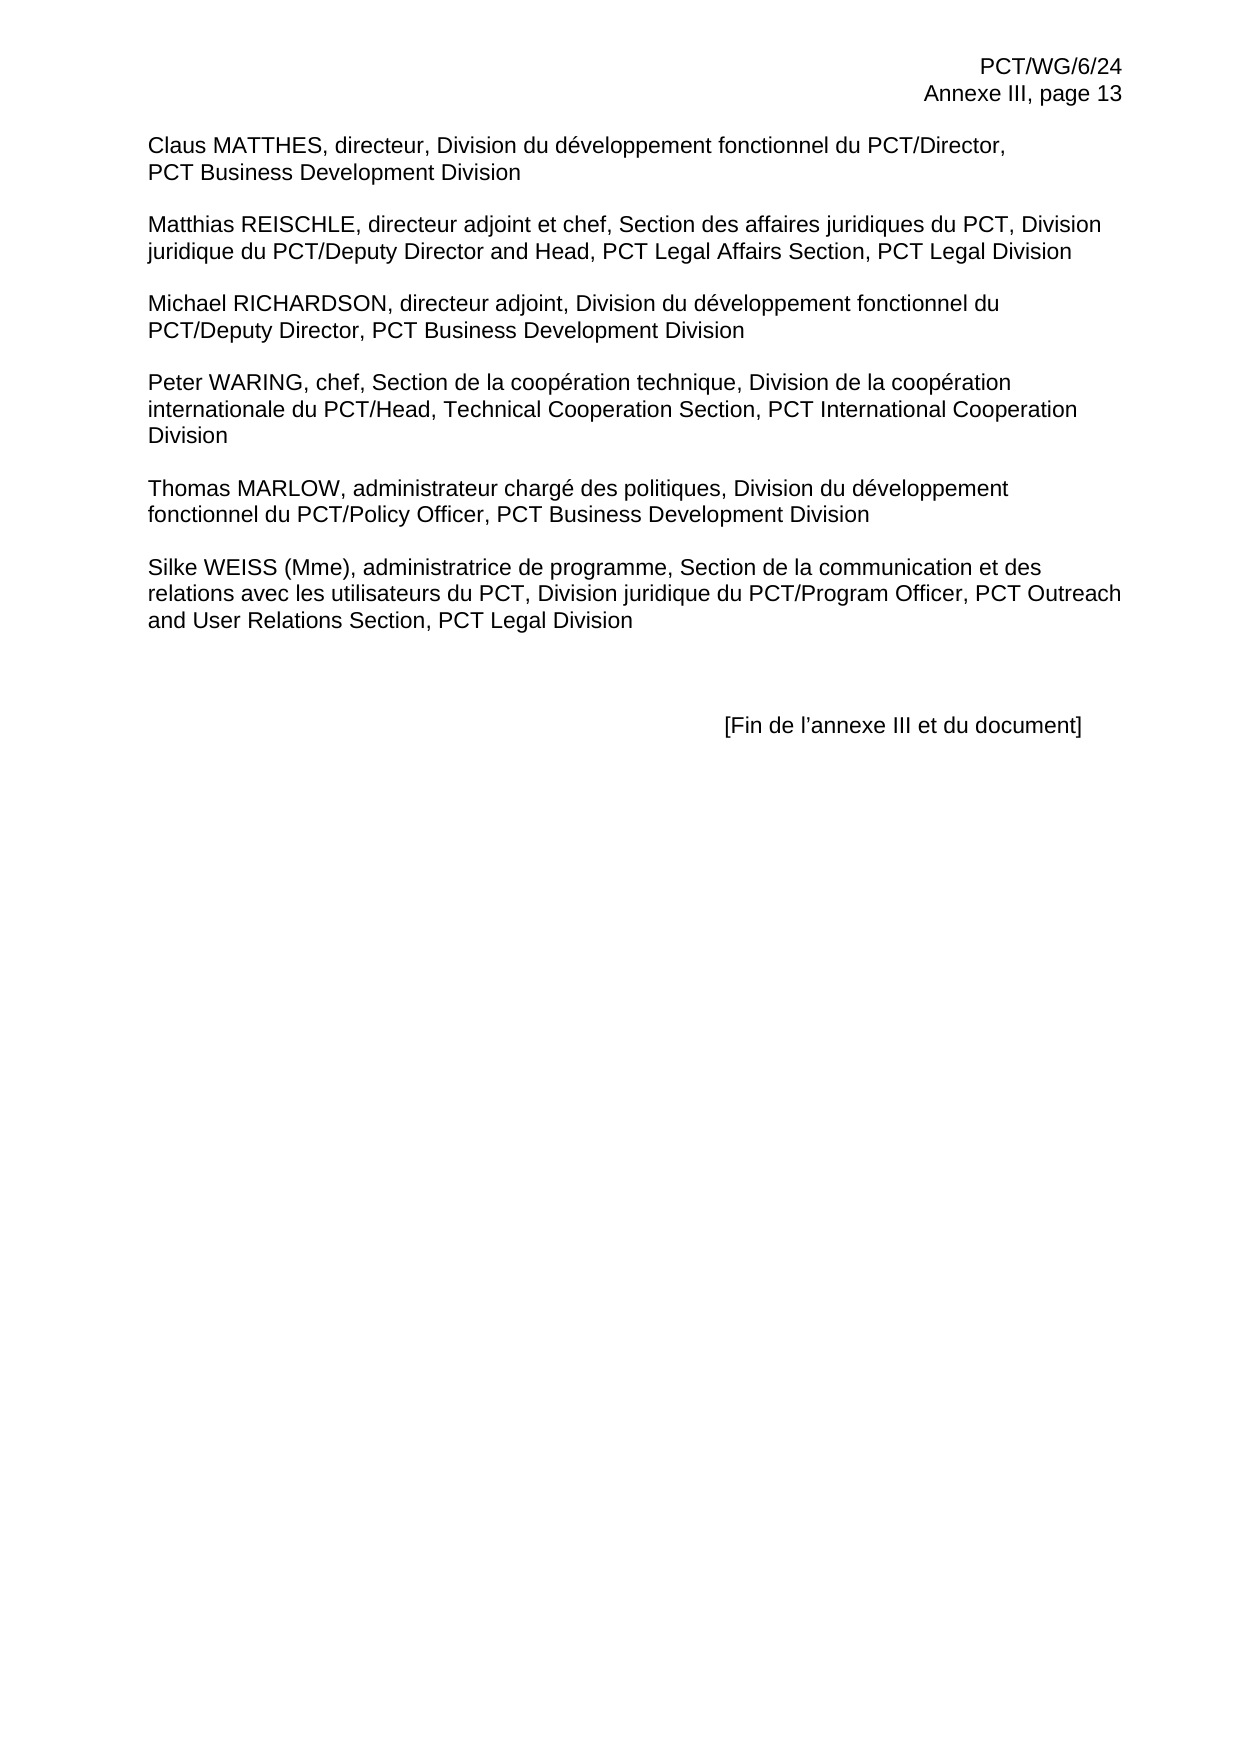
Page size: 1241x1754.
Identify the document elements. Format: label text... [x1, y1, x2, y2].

text Thomas MARLOW, administrateur chargé des politiques, Division du développement fonctionnel du PCT/Policy Officer, PCT Business Development Division [148, 475, 1122, 527]
text Claus MATTHES, directeur, Division du développement fonctionnel du PCT/Director, PCT Business Development Division [148, 132, 1122, 185]
text Peter WARING, chef, Section de la coopération technique, Division de la coopération internationale du PCT/Head, Technical Cooperation Section, PCT International Cooperation Division [148, 369, 1122, 448]
text Silke WEISS (Mme), administratrice de programme, Section de la communication et des relations avec les utilisateurs du PCT, Division juridique du PCT/Program Officer, PCT and User Relations Section, PCT Legal Division [148, 554, 1122, 633]
text [Fin de l’annexe III et du document] [724, 712, 1122, 738]
text Matthias REISCHLE, directeur adjoint et chef, Section des affaires juridiques du PCT, Division juridique du PCT/Deputy Director and Head, PCT Legal Affairs Section, PCT Legal Division [148, 211, 1122, 264]
text Michael RICHARDSON, directeur adjoint, Division du développement fonctionnel du PCT/Deputy Director, PCT Business Development Division [148, 290, 1122, 343]
